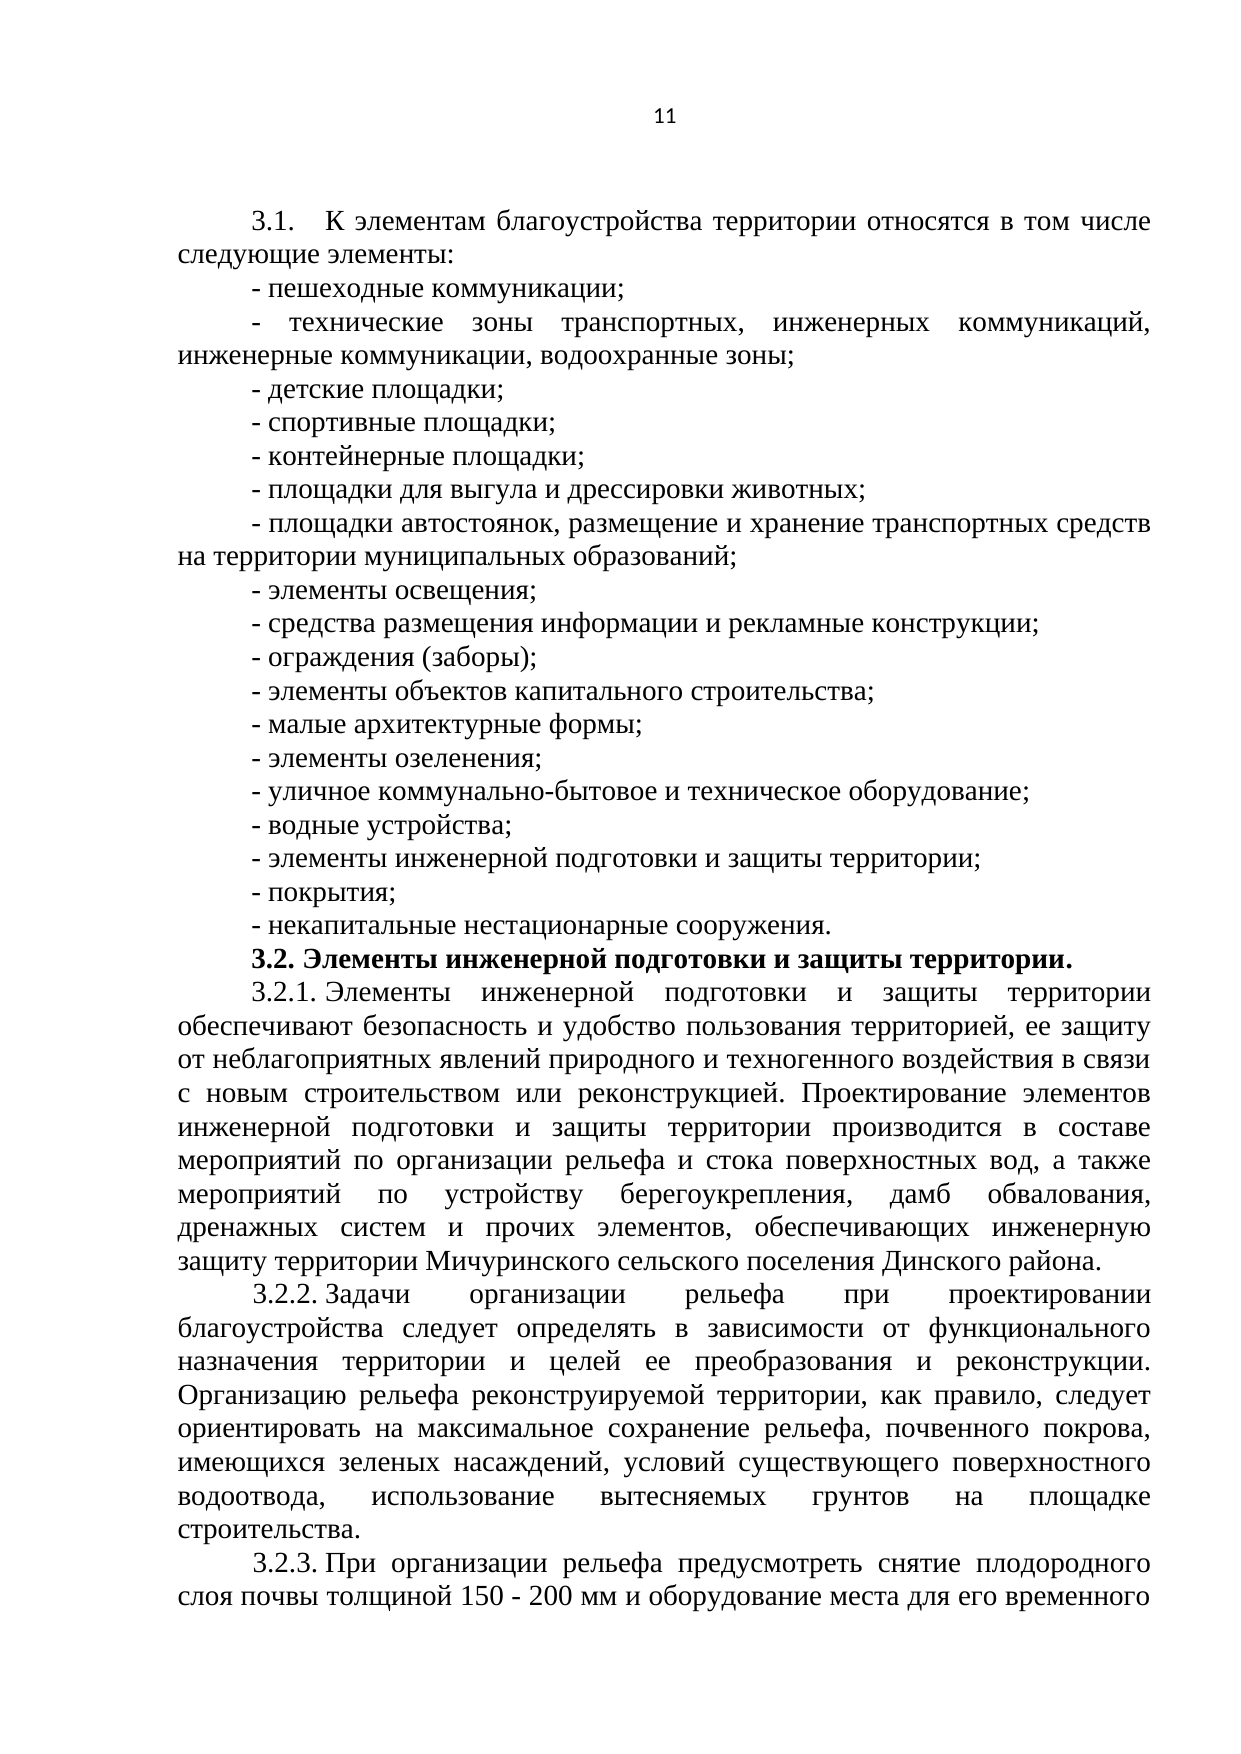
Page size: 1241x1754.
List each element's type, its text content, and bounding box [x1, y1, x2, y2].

list Задачи организации рельефа при проектировании благоустройства следует определять в зависимости от функционального назначения территории и целей ее преобразования и реконструкции. Организацию рельефа реконструируемой территории, как правило, следует ориентировать на максимальное сохранение рельефа, почвенного покрова, имеющихся зеленых насаждений, условий существующего поверхностного водоотвода, использование вытесняемых грунтов на площадке строительства. [177, 1276, 1152, 1545]
list - спортивные площадки; [177, 404, 1152, 438]
list - покрытия; [177, 874, 1152, 907]
list - некапитальные нестационарные сооружения. [177, 907, 1152, 941]
list - водные устройства; [177, 807, 1152, 840]
list - элементы озеленения; [177, 740, 1152, 773]
list - пешеходные коммуникации; [177, 270, 1152, 304]
list - средства размещения информации и рекламные конструкции; [177, 606, 1152, 639]
list - элементы инженерной подготовки и защиты территории; [177, 840, 1152, 874]
list - площадки автостоянок, размещение и хранение транспортных средств на территории муниципальных образований; [177, 505, 1152, 572]
list - технические зоны транспортных, инженерных коммуникаций, инженерные коммуникации, водоохранные зоны; [177, 304, 1152, 371]
list - контейнерные площадки; [177, 438, 1152, 471]
list - элементы освещения; [177, 572, 1152, 606]
list - элементы объектов капитального строительства; [177, 673, 1152, 706]
list - ограждения (заборы); [177, 639, 1152, 673]
list - малые архитектурные формы; [177, 706, 1152, 740]
list - площадки для выгула и дрессировки животных; [177, 471, 1152, 505]
list К элементам благоустройства территории относятся в том числе следующие элементы: [177, 203, 1152, 270]
list - детские площадки; [177, 371, 1152, 404]
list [177, 1545, 1152, 1612]
list - уличное коммунально-бытовое и техническое оборудование; [177, 773, 1152, 807]
list 3.2. Элементы инженерной подготовки и защиты территории. [177, 941, 1152, 974]
list Элементы инженерной подготовки и защиты территории обеспечивают безопасность и удобство пользования территорией, ее защиту от неблагоприятных явлений природного и техногенного воздействия в связи с новым строительством или реконструкцией. Проектирование элементов инженерной подготовки и защиты территории производится в составе мероприятий по организации рельефа и стока поверхностных вод, а также мероприятий по устройству берегоукрепления, дамб обвалования, дренажных систем и прочих элементов, обеспечивающих инженерную защиту территории Мичуринского сельского поселения Динского района. [177, 974, 1152, 1276]
